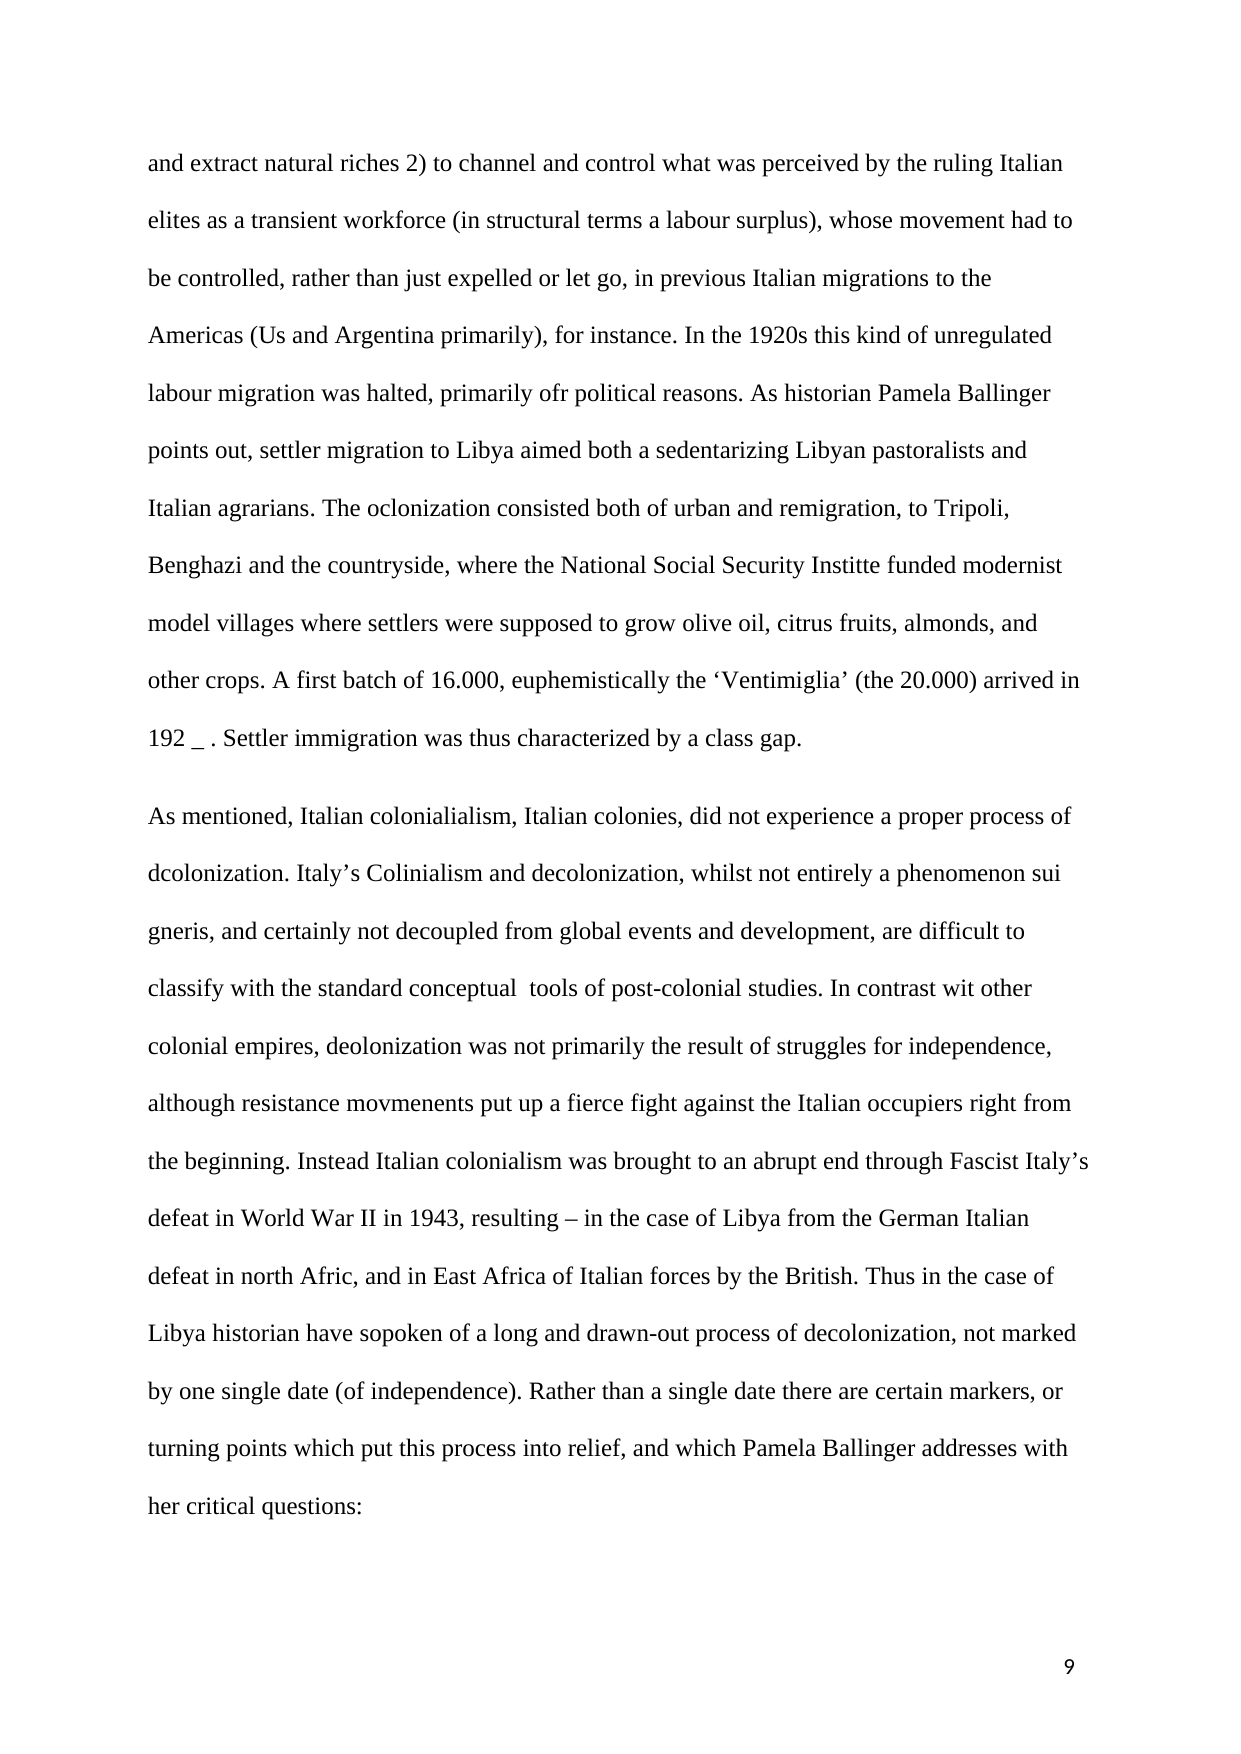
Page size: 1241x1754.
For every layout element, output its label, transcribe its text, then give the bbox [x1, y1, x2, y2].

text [148, 148, 1093, 751]
text As mentioned, Italian colonialialism, Italian colonies, did not experience a proper process of dcolonization. Italy’s Colinialism and decolonization, whilst not entirely a phenomenon sui gneris, and certainly not decoupled from global events and development, are difficult to classify with the standard conceptual tools of post-colonial studies. In contrast wit other colonial empires, deolonization was not primarily the result of struggles for independence, although resistance movmenents put up a fierce fight against the Italian occupiers right from the beginning. Instead Italian colonialism was brought to an abrupt end through Fascist Italy’s defeat in World War II in 1943, resulting – in the case of Libya from the German Italian defeat in north Afric, and in East Africa of Italian forces by the British. Thus in the case of Libya historian have sopoken of a long and drawn-out process of decolonization, not marked by one single date (of independence). Rather than a single date there are certain markers, or turning points which put this process into relief, and which Pamela Ballinger addresses with her critical questions: [148, 801, 1093, 1520]
